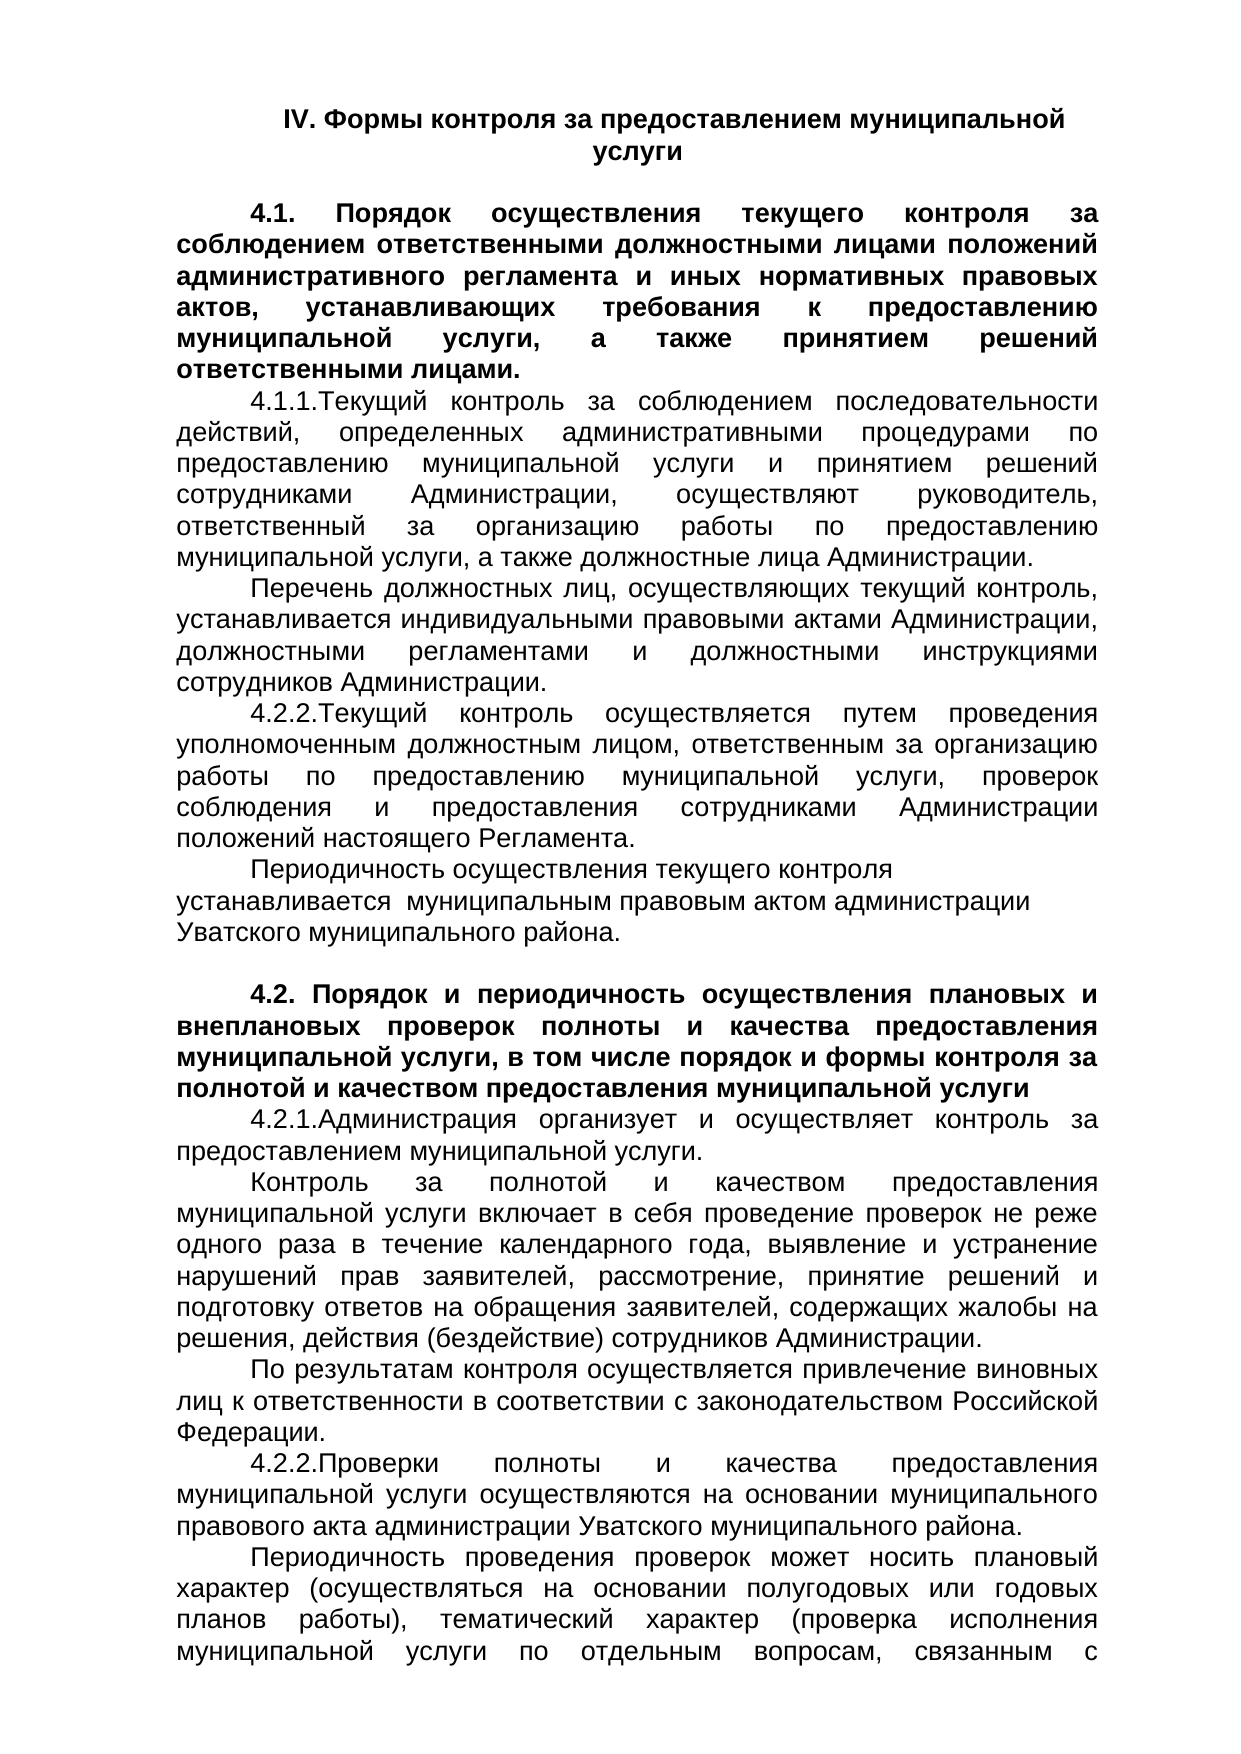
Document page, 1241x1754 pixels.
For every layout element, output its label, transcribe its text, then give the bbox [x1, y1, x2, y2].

text 4.2. Порядок и периодичность осуществления плановых и внеплановых проверок полноты и качества предоставления муниципальной услуги, в том числе порядок и формы контроля за полнотой и качеством предоставления муниципальной услуги [176, 978, 1099, 1103]
text Контроль за полнотой и качеством предоставления муниципальной услуги включает в себя проведение проверок не реже одного раза в течение календарного года, выявление и устранение нарушений прав заявителей, рассмотрение, принятие решений и подготовку ответов на обращения заявителей, содержащих жалобы на решения, действия (бездействие) сотрудников Администрации. [176, 1166, 1099, 1353]
text 4.1.1.Текущий контроль за соблюдением последовательности действий, определенных административными процедурами по предоставлению муниципальной услуги и принятием решений сотрудниками Администрации, осуществляют руководитель, ответственный за организацию работы по предоставлению муниципальной услуги, а также должностные лица Администрации. [176, 384, 1099, 572]
text 4.2.2.Текущий контроль осуществляется путем проведения уполномоченным должностным лицом, ответственным за организацию работы по предоставлению муниципальной услуги, проверок соблюдения и предоставления сотрудниками Администрации положений настоящего Регламента. [176, 697, 1099, 853]
text По результатам контроля осуществляется привлечение виновных лиц к ответственности в соответствии с законодательством Российской Федерации. [176, 1353, 1099, 1447]
text IV. Формы контроля за предоставлением муниципальной услуги [176, 103, 1099, 166]
text 4.1. Порядок осуществления текущего контроля за соблюдением ответственными должностными лицами положений административного регламента и иных нормативных правовых актов, устанавливающих требования к предоставлению муниципальной услуги, а также принятием решений ответственными лицами. [176, 197, 1099, 384]
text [176, 1541, 1099, 1666]
text 4.2.1.Администрация организует и осуществляет контроль за предоставлением муниципальной услуги. [176, 1103, 1099, 1166]
text 4.2.2.Проверки полноты и качества предоставления муниципальной услуги осуществляются на основании муниципального правового акта администрации Уватского муниципального района. [176, 1447, 1099, 1541]
text Периодичность осуществления текущего контроля устанавливается муниципальным правовым актом администрации Уватского муниципального района. [176, 853, 1099, 947]
text Перечень должностных лиц, осуществляющих текущий контроль, устанавливается индивидуальными правовыми актами Администрации, должностными регламентами и должностными инструкциями сотрудников Администрации. [176, 572, 1099, 697]
